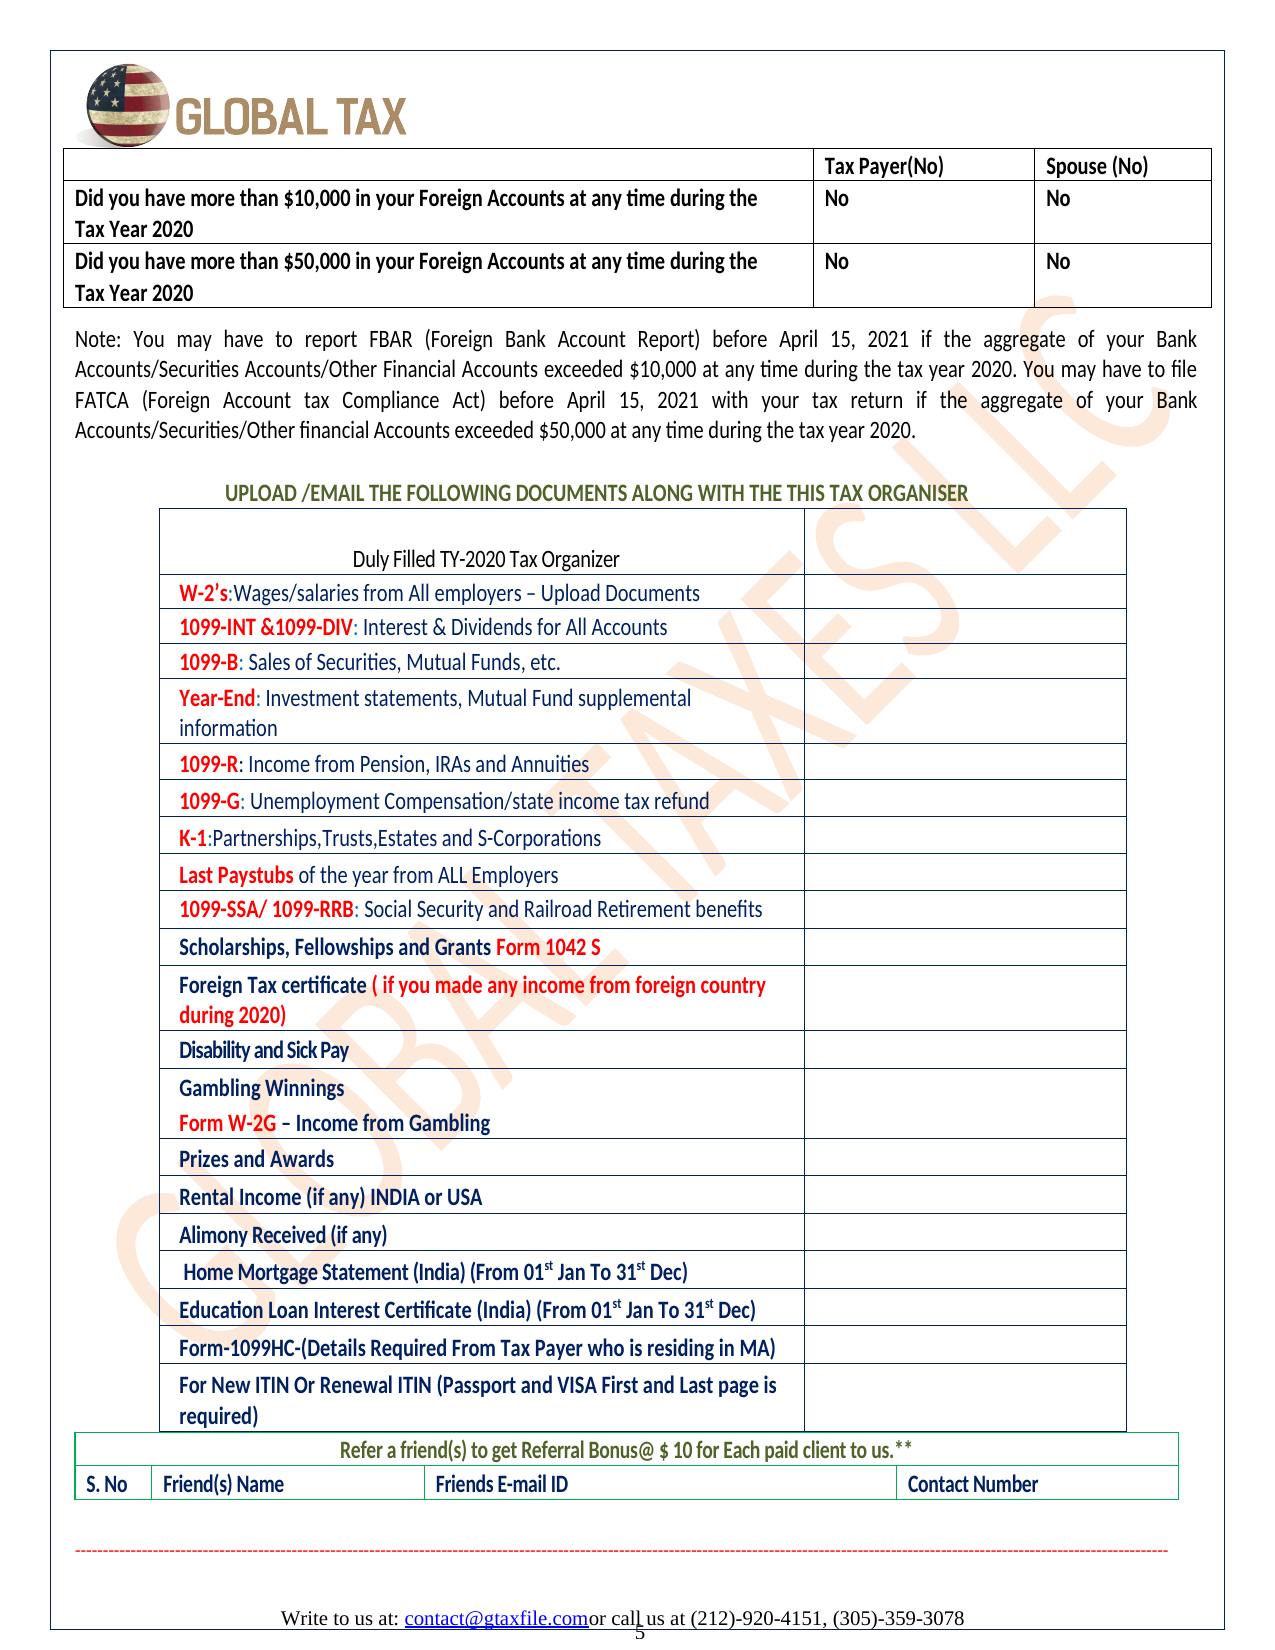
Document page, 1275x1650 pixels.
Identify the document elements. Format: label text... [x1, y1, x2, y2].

table_header Refer a friend(s) to get Referral Bonus@ $ 10 for Each paid client to us.** [76, 1433, 1178, 1465]
table_header [64, 149, 813, 180]
table_cell [805, 966, 1126, 1030]
table_cell [805, 854, 1126, 890]
table_cell [805, 1289, 1126, 1325]
table_cell Did you have more than $50,000 in your Foreign Accounts at any time during the Tax Year 2020 [64, 244, 813, 307]
table_cell [805, 609, 1126, 642]
table_cell W-2’s:Wages/salaries from All employers – Upload Documents [160, 575, 804, 608]
table_cell [805, 817, 1126, 852]
table_cell [805, 1364, 1126, 1431]
table_cell No [1035, 181, 1211, 243]
table_cell No [814, 181, 1034, 243]
table_cell [805, 1326, 1126, 1362]
table_cell 1099-INT &1099-DIV: Interest & Dividends for All Accounts [160, 609, 804, 642]
text UPLOAD /EMAIL THE FOLLOWING DOCUMENTS ALONG WITH THE THIS TAX ORGANISER [225, 477, 1200, 508]
table_cell Gambling Winnings Form W-2G – Income from Gambling [160, 1069, 804, 1137]
table_cell [805, 1176, 1126, 1212]
table_cell [805, 744, 1126, 779]
table_cell [805, 1031, 1126, 1067]
table_cell Education Loan Interest Certificate (India) (From 01st Jan To 31st Dec) [160, 1289, 804, 1325]
table_cell Form-1099HC-(Details Required From Tax Payer who is residing in MA) [160, 1326, 804, 1362]
table_cell Home Mortgage Statement (India) (From 01st Jan To 31st Dec) [160, 1251, 804, 1287]
table_cell 1099-B: Sales of Securities, Mutual Funds, etc. [160, 644, 804, 677]
table_cell Rental Income (if any) INDIA or USA [160, 1176, 804, 1212]
table_cell No [1035, 244, 1211, 307]
table_cell 1099-R: Income from Pension, IRAs and Annuities [160, 744, 804, 779]
table_header Tax Payer(No) [814, 149, 1034, 180]
table_cell Contact Number [897, 1466, 1178, 1499]
table_cell [805, 644, 1126, 677]
table_cell [805, 1139, 1126, 1175]
table_cell Did you have more than $10,000 in your Foreign Accounts at any time during the Tax Year 2020 [64, 181, 813, 243]
table_cell Last Paystubs of the year from ALL Employers [160, 854, 804, 890]
table_cell Foreign Tax certificate ( if you made any income from foreign country during 2020) [160, 966, 804, 1030]
table_cell [805, 891, 1126, 927]
table_cell Year-End: Investment statements, Mutual Fund supplemental information [160, 679, 804, 743]
table_cell [805, 575, 1126, 608]
table_header Spouse (No) [1035, 149, 1211, 180]
table_cell Scholarships, Fellowships and Grants Form 1042 S [160, 929, 804, 965]
table_cell Alimony Received (if any) [160, 1214, 804, 1250]
table_cell [805, 929, 1126, 965]
table_cell 1099-SSA/ 1099-RRB: Social Security and Railroad Retirement benefits [160, 891, 804, 927]
table_cell [805, 780, 1126, 816]
table_cell K-1:Partnerships,Trusts,Estates and S-Corporations [160, 817, 804, 852]
table_cell [805, 1069, 1126, 1137]
table_header Duly Filled TY-2020 Tax Organizer [160, 509, 804, 574]
table_header [805, 509, 1126, 574]
table_cell Prizes and Awards [160, 1139, 804, 1175]
table_cell S. No [76, 1466, 151, 1499]
table_cell 1099-G: Unemployment Compensation/state income tax refund [160, 780, 804, 816]
table_cell For New ITIN Or Renewal ITIN (Passport and VISA First and Last page is required) [160, 1364, 804, 1431]
table_cell [805, 679, 1126, 743]
table_cell Disability and Sick Pay [160, 1031, 804, 1067]
text Note: You may have to report FBAR (Foreign Bank Account Report) before April 15, 2021 if the aggregate of your Bank Accounts/Securities Accounts/Other Financial Accounts exceeded $10,000 at any time during the tax year 2020. You may have to file FATCA (Foreign Account tax Compliance Act) before April 15, 2021 with your tax return if the aggregate of your Bank Accounts/Securities/Other financial Accounts exceeded $50,000 at any time during the tax year 2020. [75, 323, 1200, 445]
table_cell [805, 1251, 1126, 1287]
table_cell No [814, 244, 1034, 307]
picture [75, 63, 407, 148]
table_cell [805, 1214, 1126, 1250]
table_cell Friends E-mail ID [425, 1466, 896, 1499]
table_cell Friend(s) Name [152, 1466, 424, 1499]
